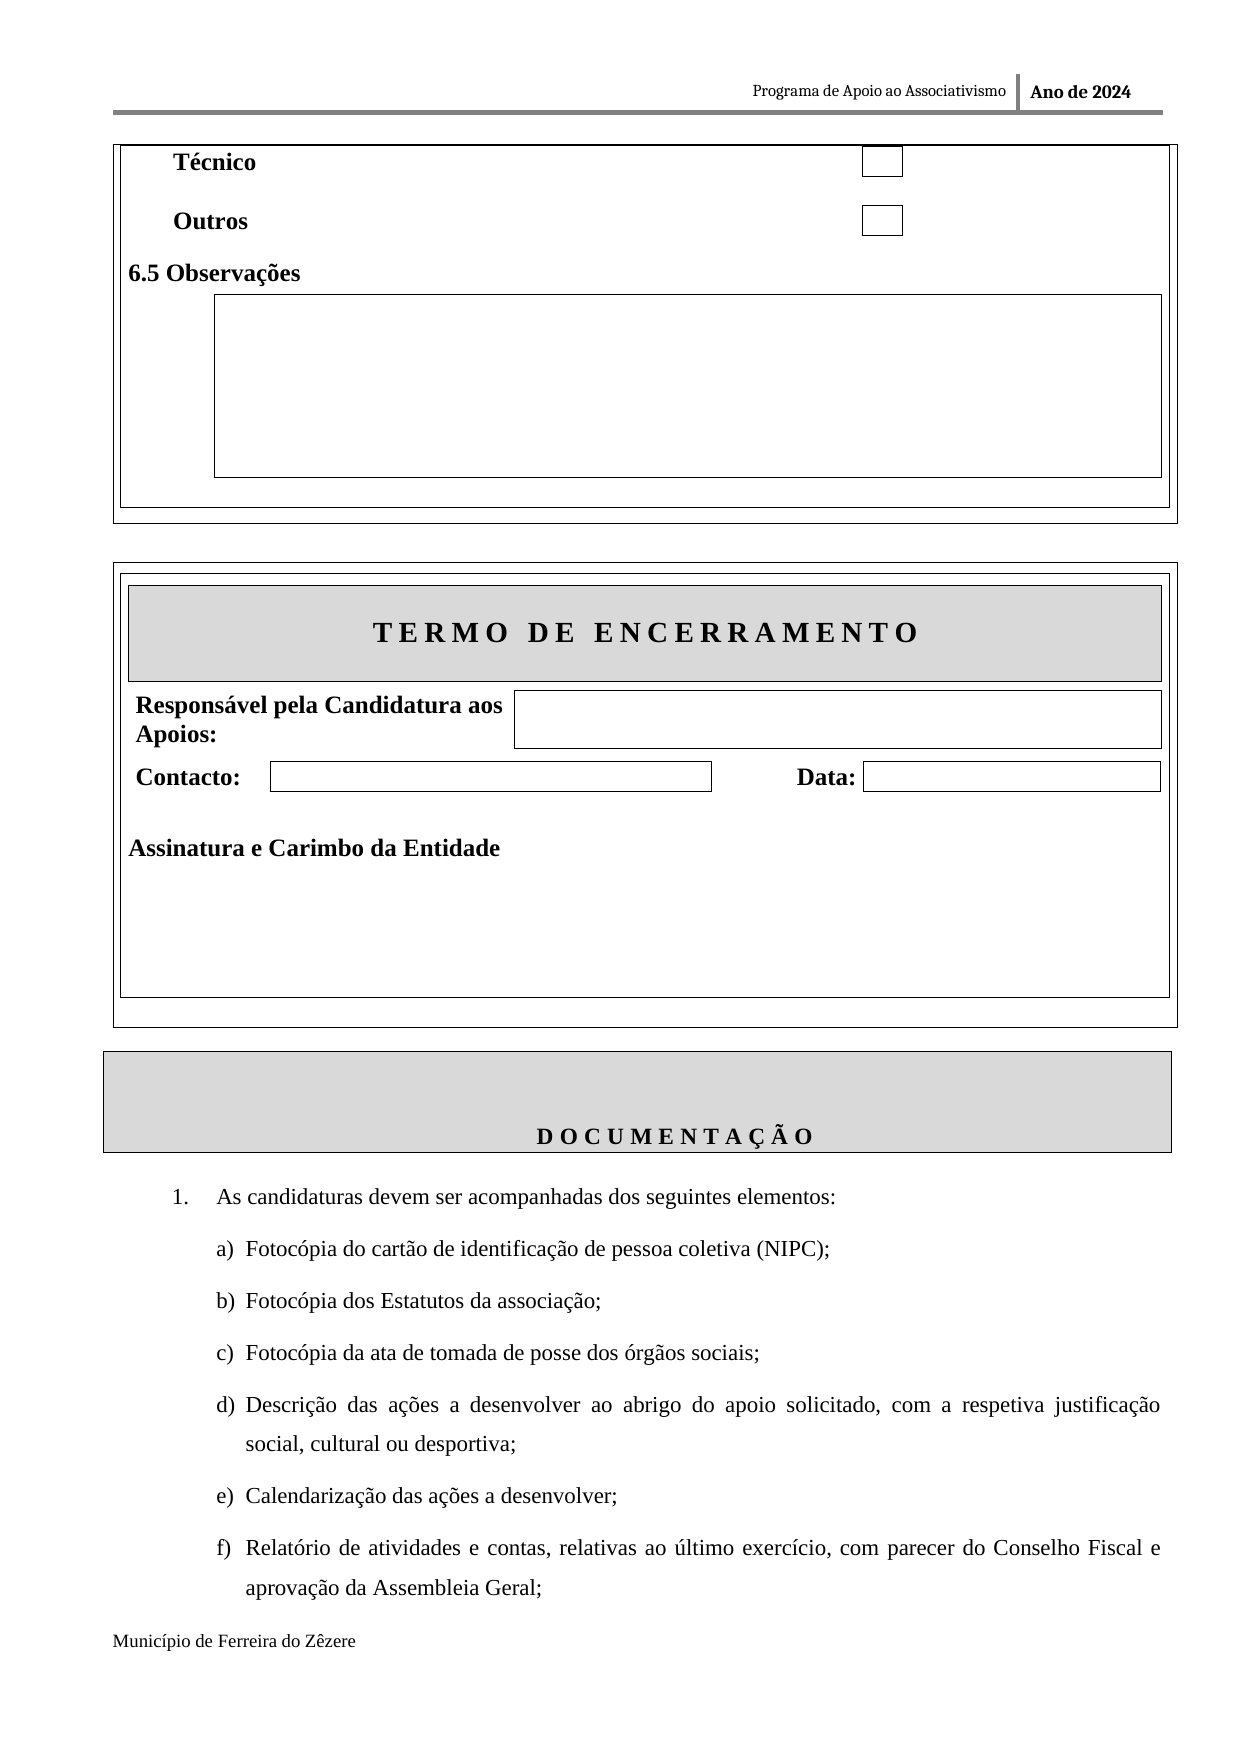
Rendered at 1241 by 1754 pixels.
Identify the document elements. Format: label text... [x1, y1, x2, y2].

text f) Relatório de atividades e contas, relativas ao último exercício, com parecer do Conselho Fiscal e aprovação da Assembleia Geral; [216, 1534, 1162, 1600]
text documentação [104, 1114, 1171, 1152]
text d) Descrição das ações a desenvolver ao abrigo do apoio solicitado, com a respetiva justificação social, cultural ou desportiva; [216, 1391, 1162, 1457]
text c) Fotocópia da ata de tomada de posse dos órgãos sociais; [216, 1339, 1162, 1365]
text a) Fotocópia do cartão de identificação de pessoa coletiva (NIPC); [216, 1235, 1162, 1261]
text e) Calendarização das ações a desenvolver; [216, 1482, 1162, 1508]
text b) Fotocópia dos Estatutos da associação; [216, 1287, 1162, 1313]
table_header [114, 145, 1177, 522]
table_header [114, 563, 1177, 1027]
text 1. As candidaturas devem ser acompanhadas dos seguintes elementos: [172, 1183, 1162, 1209]
